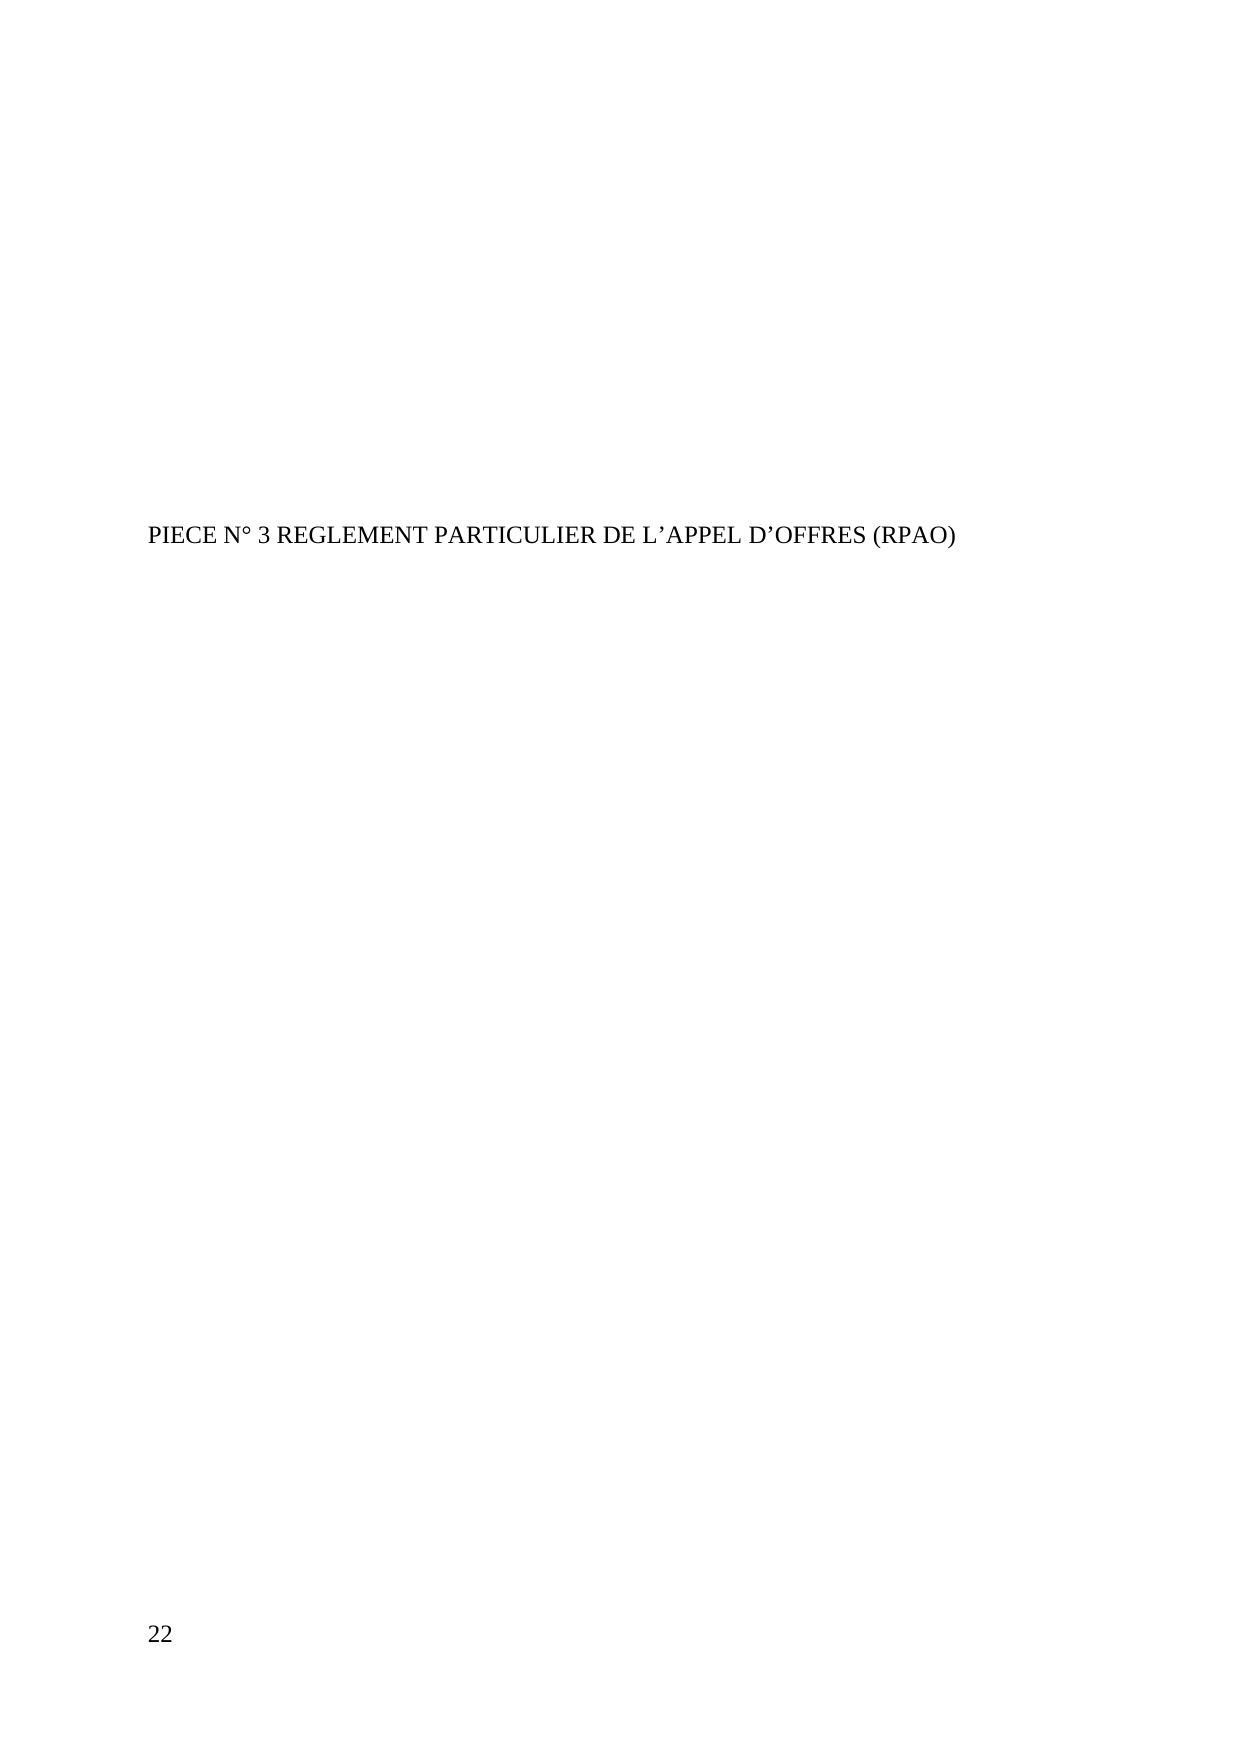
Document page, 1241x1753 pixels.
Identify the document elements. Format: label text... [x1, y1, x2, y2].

text PIECE N° 3 REGLEMENT PARTICULIER DE L’APPEL D’OFFRES (RPAO) [148, 521, 1137, 549]
